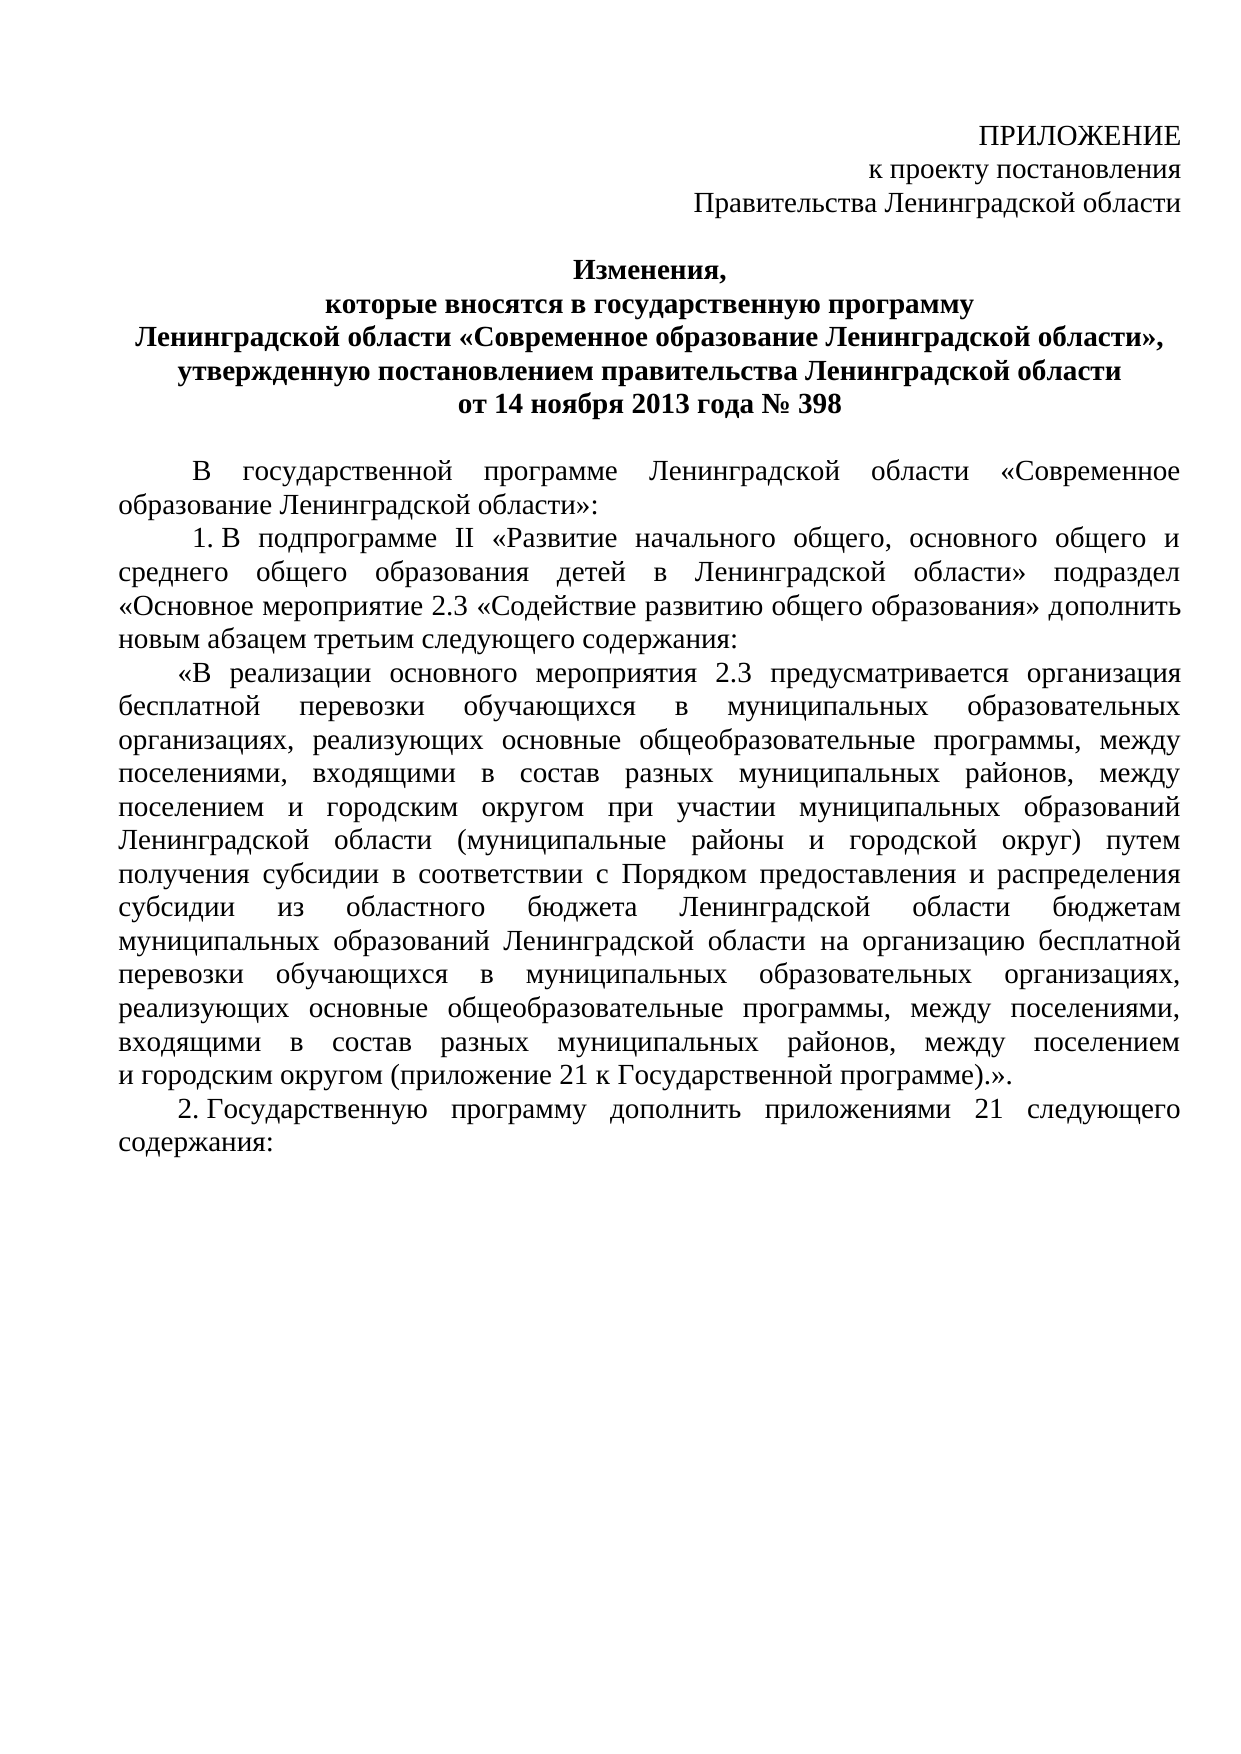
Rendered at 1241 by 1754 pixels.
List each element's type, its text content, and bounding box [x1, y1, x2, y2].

text Правительства Ленинградской области [118, 185, 1181, 219]
text к проекту постановления [118, 152, 1181, 185]
text «В реализации основного мероприятия 2.3 предусматривается организация бесплатной перевозки обучающихся в муниципальных образовательных организациях, реализующих основные общеобразовательные программы, между поселениями, входящими в состав разных муниципальных районов, между поселением и городским округом при участии муниципальных образований Ленинградской области (муниципальные районы и городской округ) путем получения субсидии в соответствии с Порядком предоставления и распределения субсидии из областного бюджета Ленинградской области бюджетам муниципальных образований Ленинградской области на организацию бесплатной перевозки обучающихся в муниципальных образовательных организациях, реализующих основные общеобразовательные программы, между поселениями, входящими в состав разных муниципальных районов, между поселением и городским округом (приложение 21 к Государственной программе).». [118, 655, 1181, 1091]
text 2. Государственную программу дополнить приложениями 21 следующего содержания: [118, 1091, 1181, 1158]
title от 14 ноября 2013 года № 398 [118, 386, 1181, 420]
text 1. В подпрограмме II «Развитие начального общего, основного общего и среднего общего образования детей в Ленинградской области» подраздел «Основное мероприятие 2.3 «Содействие развитию общего образования» дополнить новым абзацем третьим следующего содержания: [118, 521, 1181, 655]
title Изменения, [118, 252, 1181, 286]
title Ленинградской области «Современное образование Ленинградской области», утвержденную постановлением правительства Ленинградской области [118, 319, 1181, 386]
text В государственной программе Ленинградской области «Современное образование Ленинградской области»: [118, 453, 1181, 521]
text ПРИЛОЖЕНИЕ [118, 118, 1181, 152]
title которые вносятся в государственную программу [118, 286, 1181, 319]
